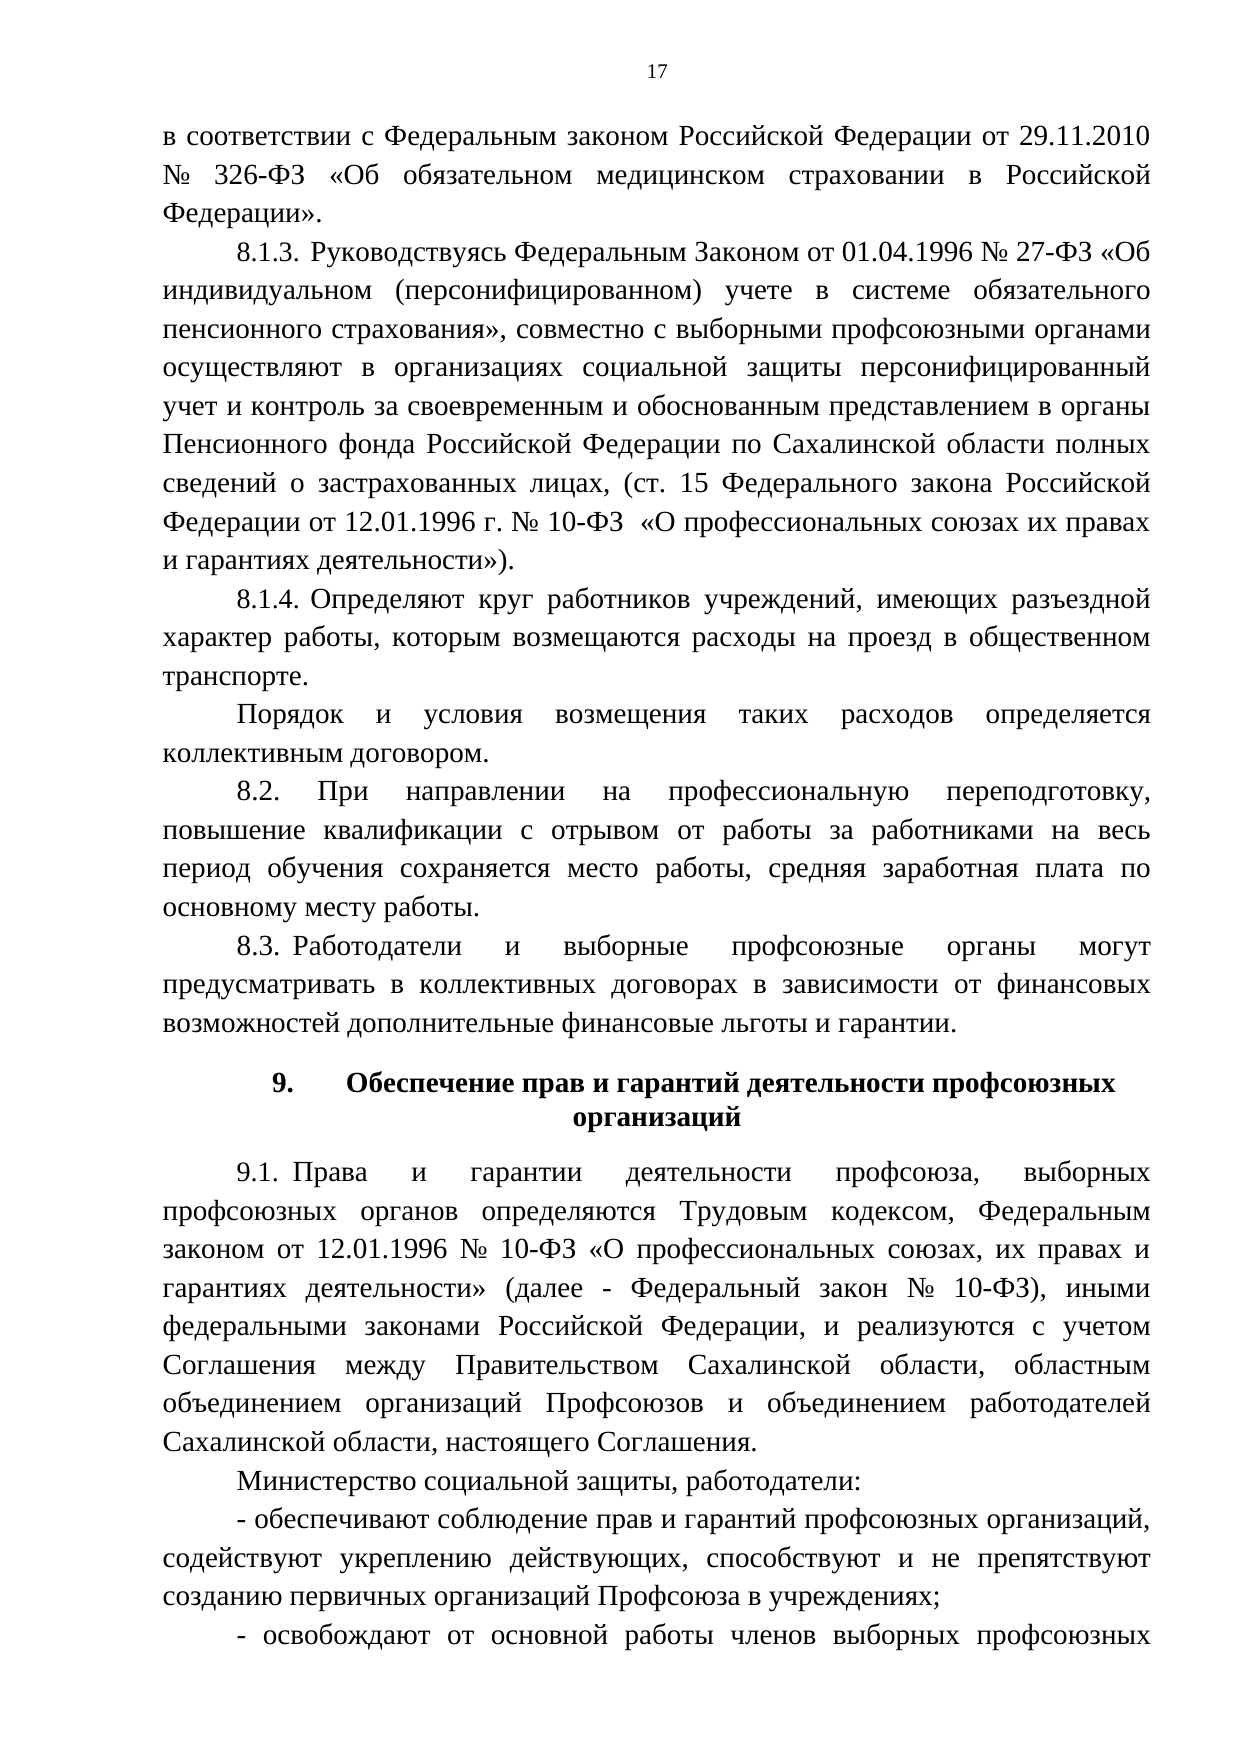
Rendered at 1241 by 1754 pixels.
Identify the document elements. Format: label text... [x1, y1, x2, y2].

list Руководствуясь Федеральным Законом от 01.04.1996 № 27-ФЗ «Об индивидуальном (персонифицированном) учете в системе обязательного пенсионного страхования», совместно с выборными профсоюзными органами осуществляют в организациях социальной защиты персонифицированный учет и контроль за своевременным и обоснованным представлением в органы Пенсионного фонда Российской Федерации по Сахалинской области полных сведений о застрахованных лицах, (ст. 15 Федерального закона Российской Федерации от 12.01.1996 г. № 10-ФЗ «О профессиональных союзах их правах и гарантиях деятельности»). [162, 234, 1151, 576]
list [162, 118, 1151, 229]
list Определяют круг работников учреждений, имеющих разъездной характер работы, которым возмещаются расходы на проезд в общественном транспорте. [162, 581, 1151, 691]
list Права и гарантии деятельности профсоюза, выборных профсоюзных органов определяются Трудовым кодексом, Федеральным законом от 12.01.1996 № 10-ФЗ «О профессиональных союзах, их правах и гарантиях деятельности» (далее - Федеральный закон № 10-ФЗ), иными федеральными законами Российской Федерации, и реализуются с учетом Соглашения между Правительством Сахалинской области, областным объединением организаций Профсоюзов и объединением работодателей Сахалинской области, настоящего Соглашения. [162, 1154, 1151, 1458]
text Министерство социальной защиты, работодатели: [162, 1463, 1151, 1496]
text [162, 1617, 1151, 1650]
text - обеспечивают соблюдение прав и гарантий профсоюзных организаций, содействуют укреплению действующих, способствуют и не препятствуют созданию первичных организаций Профсоюза в учреждениях; [162, 1501, 1151, 1612]
text Порядок и условия возмещения таких расходов определяется коллективным договором. [162, 696, 1151, 768]
list Обеспечение прав и гарантий деятельности профсоюзных организаций [162, 1065, 1151, 1132]
text 8.2. При направлении на профессиональную переподготовку, повышение квалификации с отрывом от работы за работниками на весь период обучения сохраняется место работы, средняя заработная плата по основному месту работы. [162, 773, 1151, 923]
list Работодатели и выборные профсоюзные органы могут предусматривать в коллективных договорах в зависимости от финансовых возможностей дополнительные финансовые льготы и гарантии. [162, 928, 1151, 1038]
